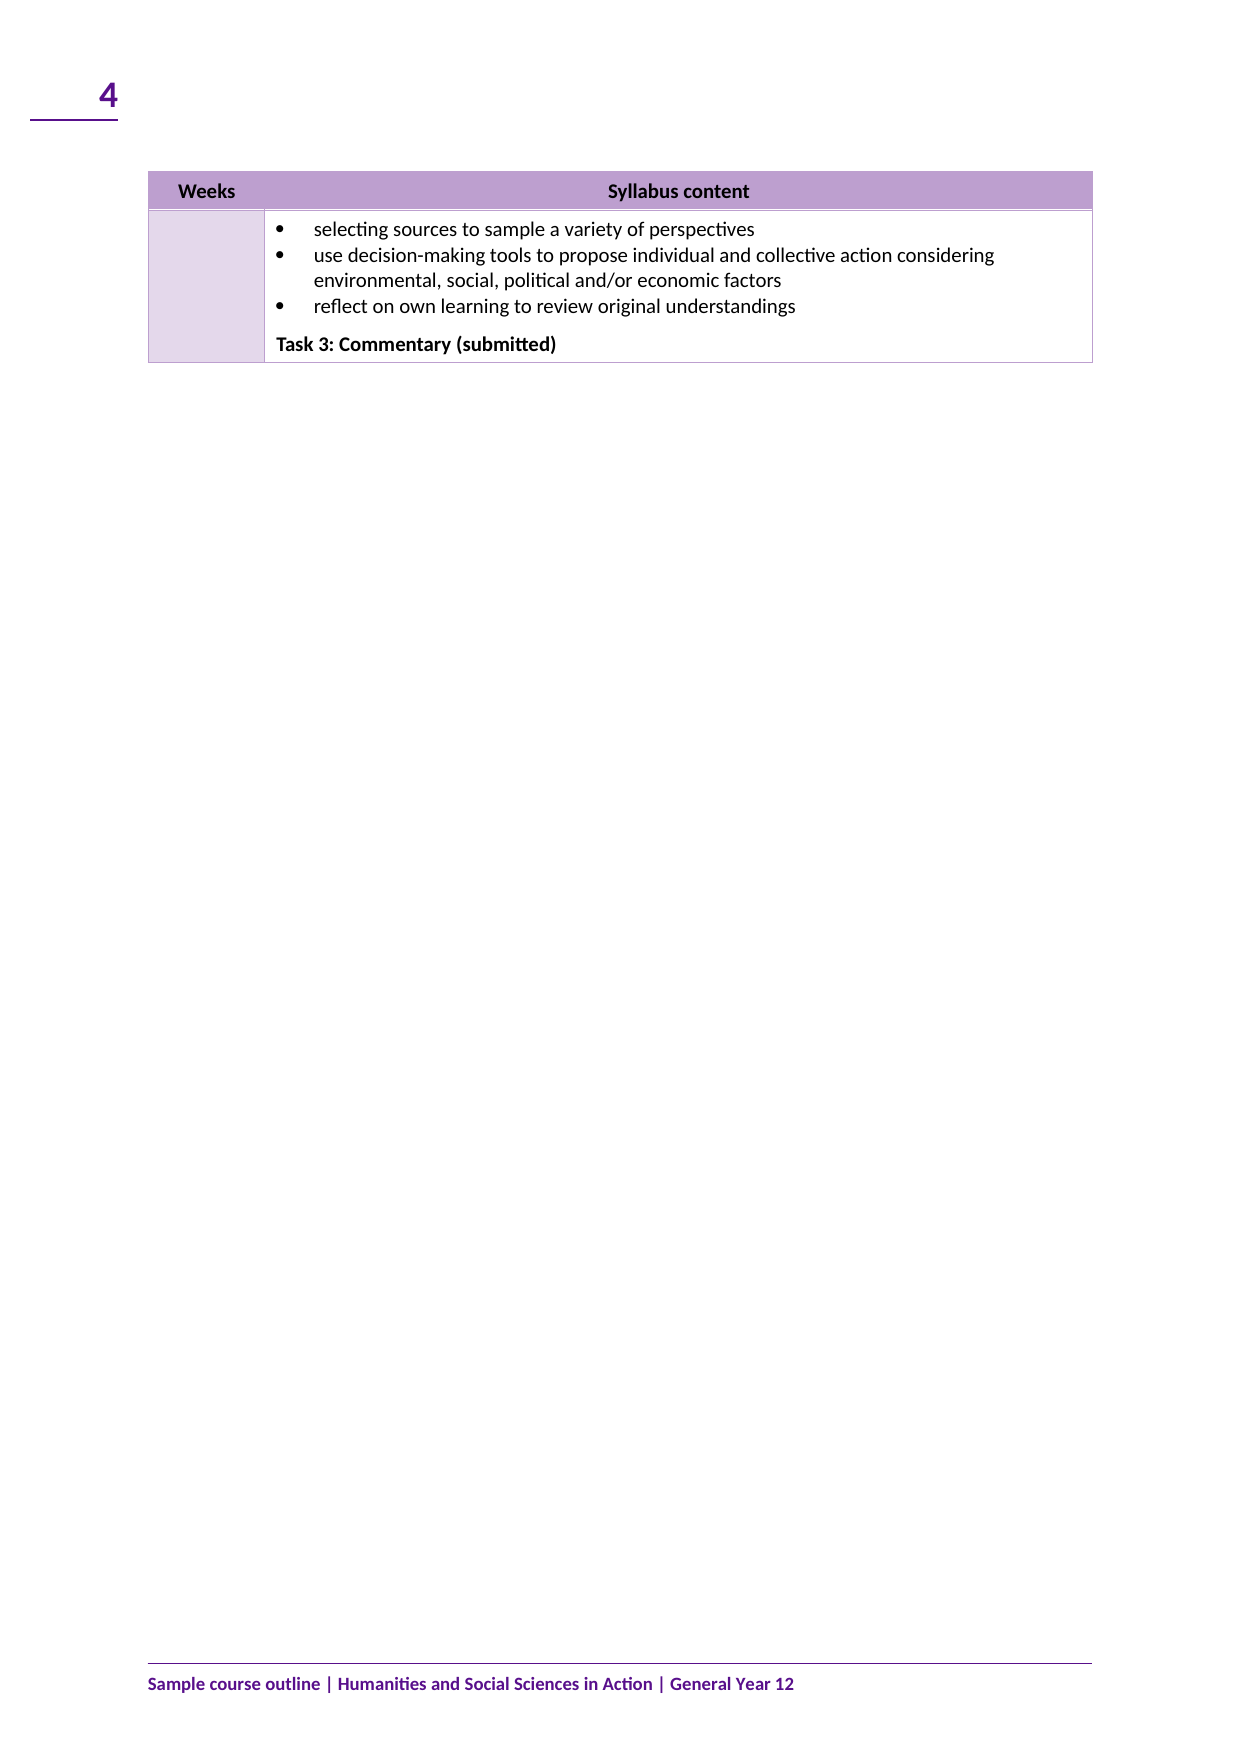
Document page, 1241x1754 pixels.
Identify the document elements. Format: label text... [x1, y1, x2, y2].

table_header Weeks [149, 172, 264, 209]
table_cell 14–15 [149, 211, 264, 362]
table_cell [265, 211, 1092, 362]
table_header Syllabus content [265, 172, 1092, 209]
